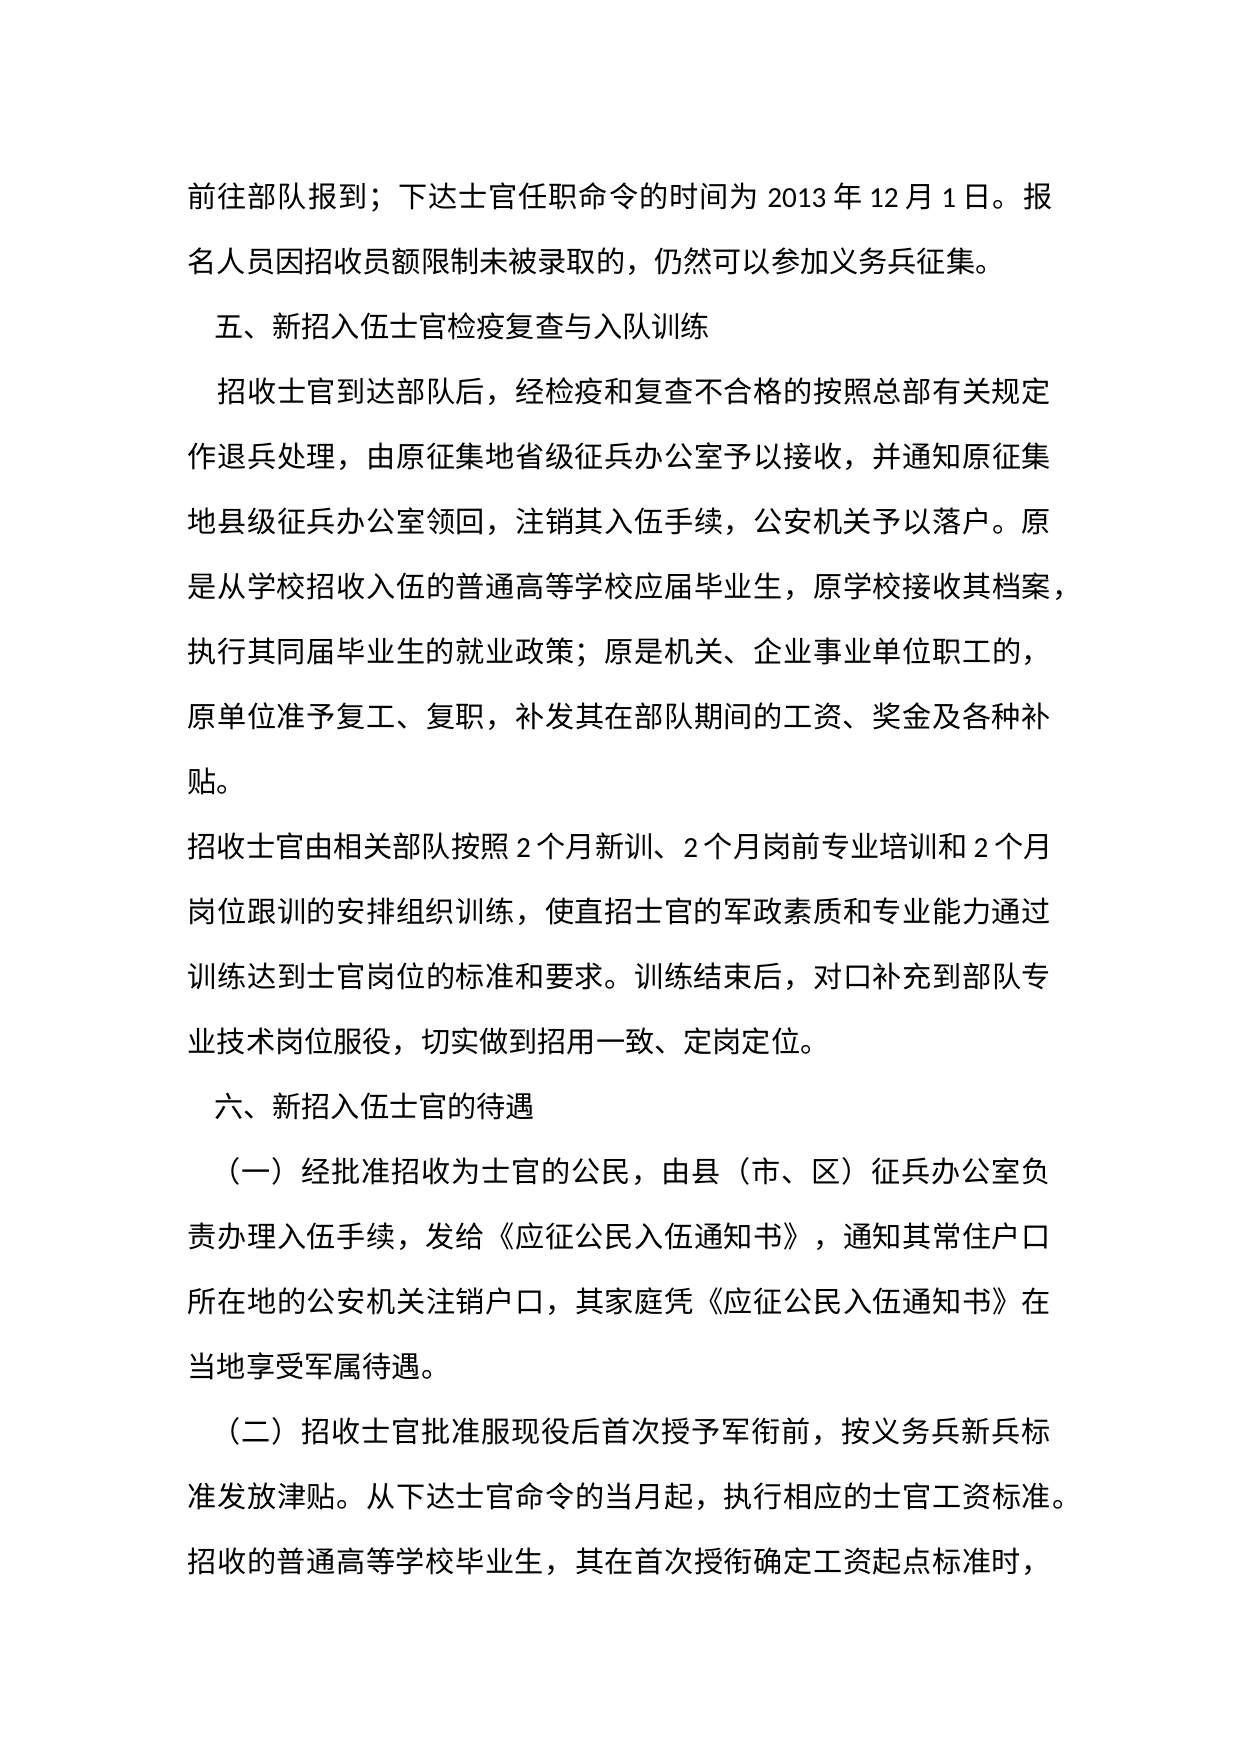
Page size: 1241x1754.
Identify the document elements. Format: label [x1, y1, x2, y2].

text [187, 162, 1053, 1592]
